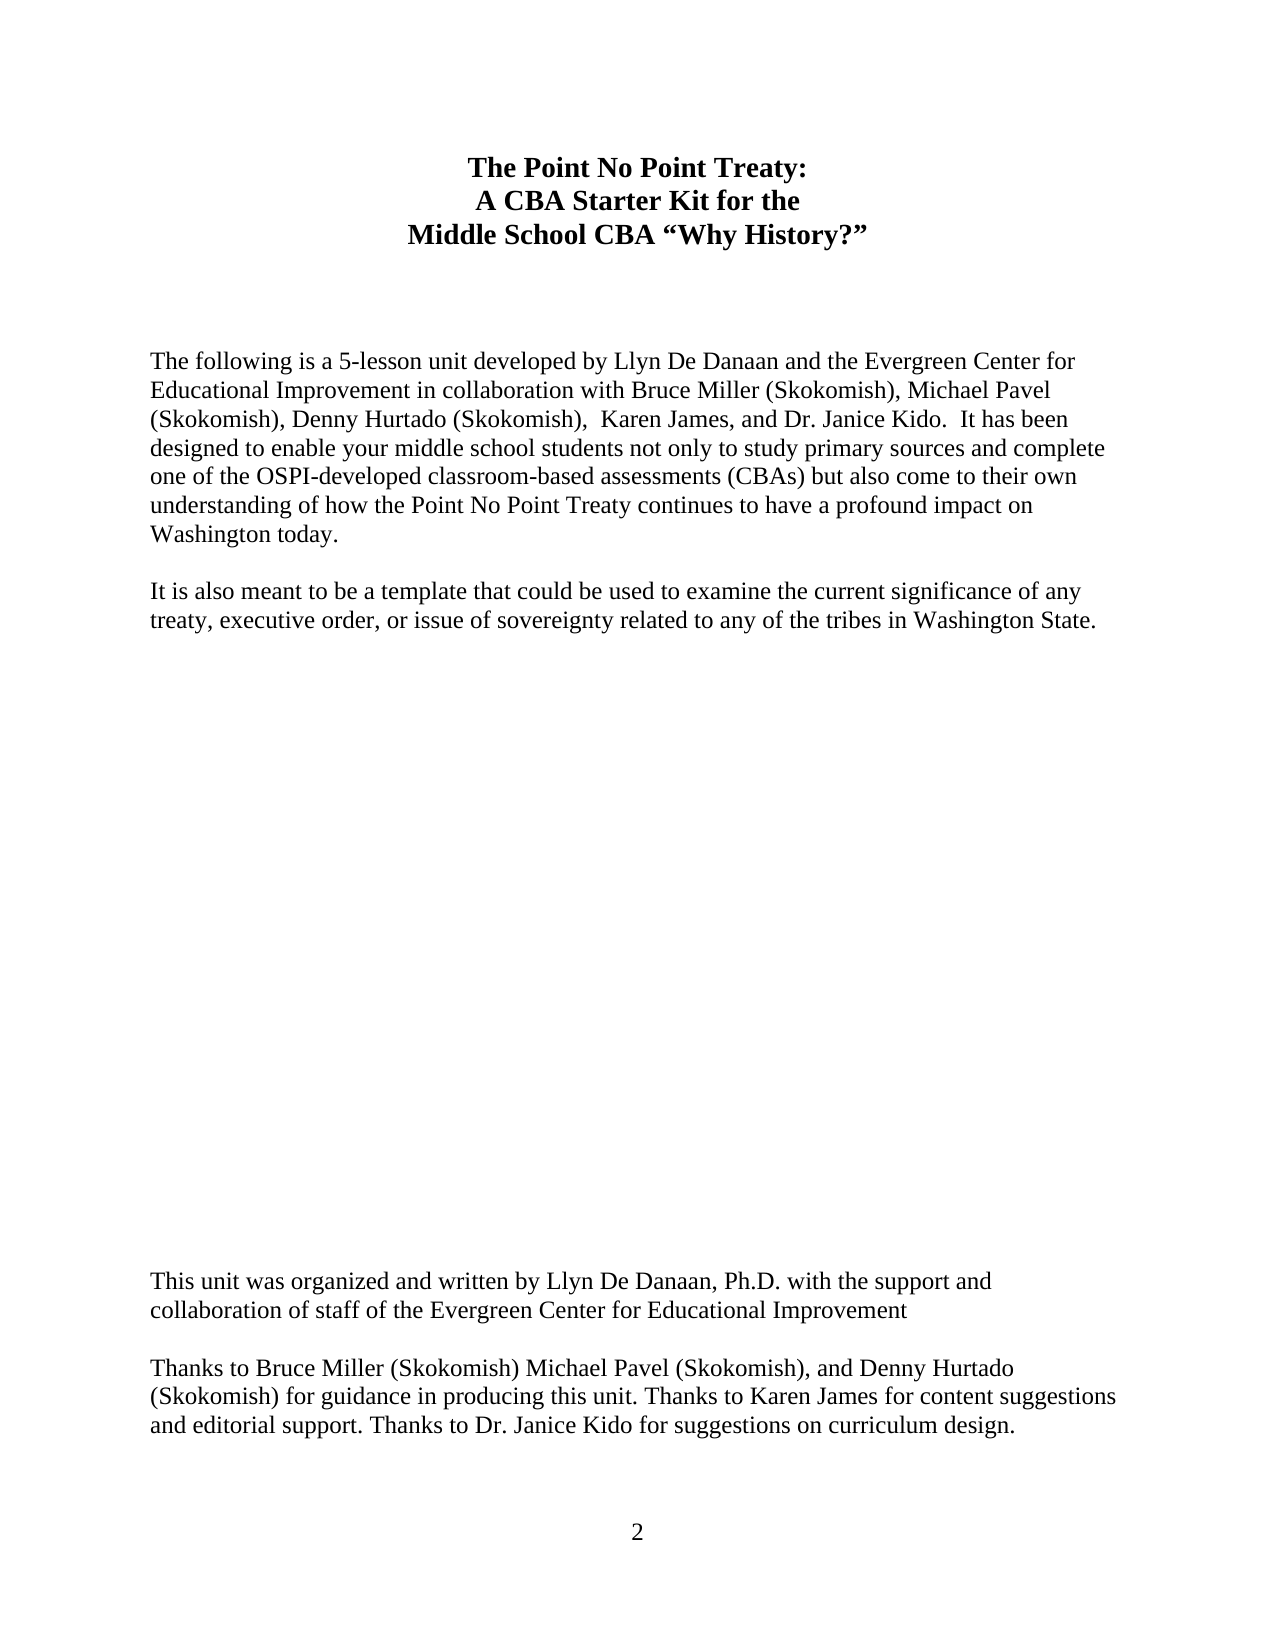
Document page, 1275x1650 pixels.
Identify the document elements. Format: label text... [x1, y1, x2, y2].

text Middle School CBA “Why History?” [150, 217, 1125, 251]
text The following is a 5-lesson unit developed by Llyn De Danaan and the Evergreen Center for Educational Improvement in collaboration with Bruce Miller (Skokomish), Michael Pavel (Skokomish), Denny Hurtado (Skokomish), Karen James, and Dr. Janice Kido. It has been designed to enable your middle school students not only to study primary sources and complete one of the OSPI-developed classroom-based assessments (CBAs) but also come to their own understanding of how the Point No Point Treaty continues to have a profound impact on Washington today. [150, 346, 1125, 548]
text A CBA Starter Kit for the [150, 183, 1125, 217]
text This unit was organized and written by Llyn De Danaan, Ph.D. with the support and collaboration of staff of the Evergreen Center for Educational Improvement [150, 1266, 1125, 1324]
text Thanks to Bruce Miller (Skokomish) Michael Pavel (Skokomish), and Denny Hurtado (Skokomish) for guidance in producing this unit. Thanks to Karen James for content suggestions and editorial support. Thanks to Dr. Janice Kido for suggestions on curriculum design. [150, 1353, 1125, 1439]
text It is also meant to be a template that could be used to examine the current significance of any treaty, executive order, or issue of sovereignty related to any of the tribes in Washington State. [150, 576, 1125, 634]
text The Point No Point Treaty: [150, 150, 1125, 183]
